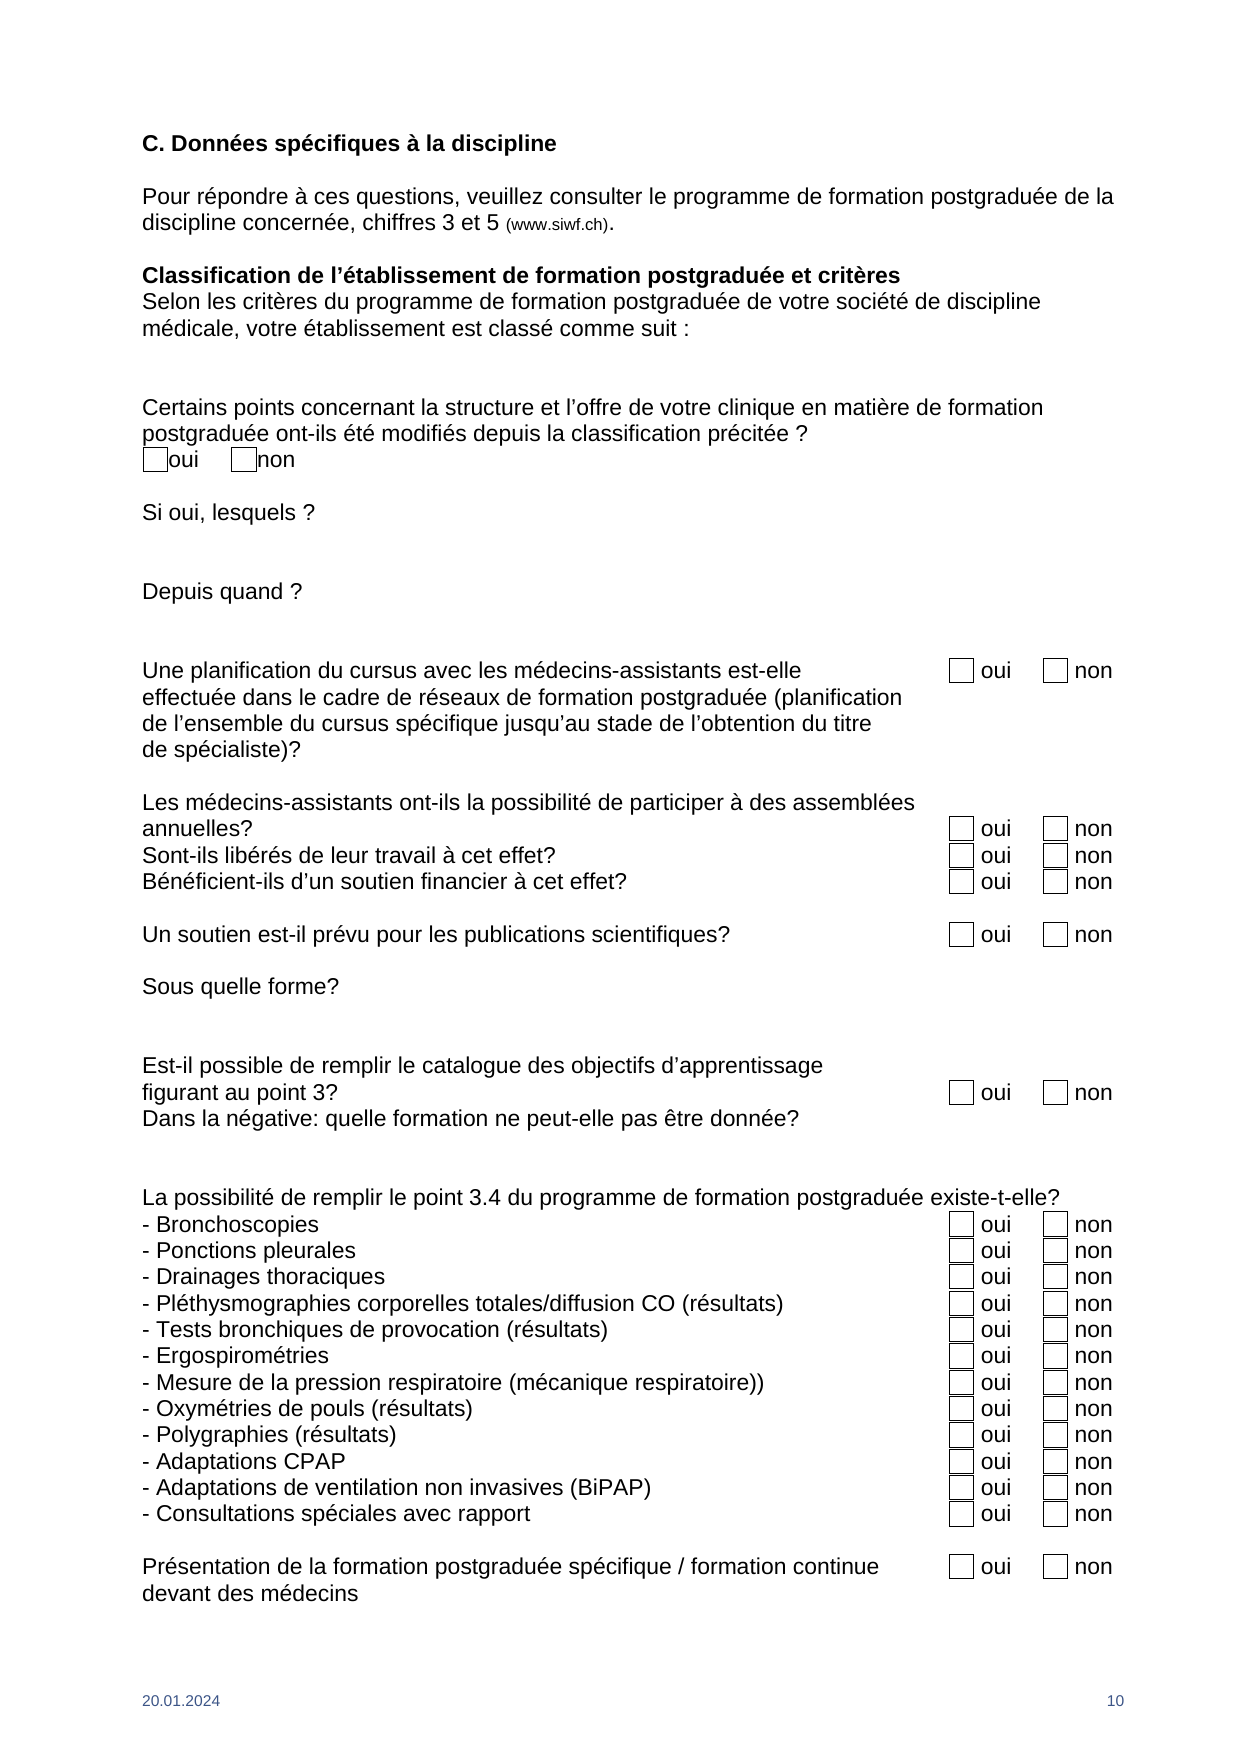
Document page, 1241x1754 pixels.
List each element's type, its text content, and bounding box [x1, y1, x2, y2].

text Pour répondre à ces questions, veuillez consulter le programme de formation postgraduée de la discipline concernée, chiffres 3 et 5 (www.siwf.ch). [142, 183, 1124, 235]
text Est-il possible de remplir le catalogue des objectifs d’apprentissage figurant au point 3? oui non [142, 1052, 1124, 1105]
text Les médecins-assistants ont-ils la possibilité de participer à des assemblées annuelles? oui non [142, 789, 1124, 842]
text Une planification du cursus avec les médecins-assistants est-elle oui non [142, 657, 1124, 683]
text - Bronchoscopies oui non [1068, 1211, 1124, 1237]
text - Oxymétries de pouls (résultats) oui non [142, 1395, 1124, 1421]
text C. Données spécifiques à la discipline [142, 130, 1124, 156]
text - Adaptations de ventilation non invasives (BiPAP) oui non [142, 1474, 1124, 1500]
text Certains points concernant la structure et l’offre de votre clinique en matière de formation postgraduée ont-ils été modifiés depuis la classification précitée ? [142, 393, 1172, 446]
text oui non [142, 446, 1172, 473]
text Un soutien est-il prévu pour les publications scientifiques? oui non [142, 921, 1124, 947]
text Classification de l’établissement de formation postgraduée et critères [142, 262, 1124, 288]
text Depuis quand ? [142, 578, 1157, 604]
text Selon les critères du programme de formation postgraduée de votre société de discipline médicale, votre établissement est classé comme suit : [142, 288, 1124, 341]
text Bénéficient-ils d’un soutien financier à cet effet? oui non [142, 868, 1124, 894]
text - Ponctions pleurales oui non [142, 1237, 1124, 1263]
text - Tests bronchiques de provocation (résultats) oui non [142, 1316, 1124, 1342]
text - Ergospirométries oui non [142, 1342, 1124, 1369]
text La possibilité de remplir le point 3.4 du programme de formation postgraduée existe-t-elle? [142, 1184, 1124, 1211]
text - Bronchoscopies oui non [142, 1211, 949, 1237]
text - Mesure de la pression respiratoire (mécanique respiratoire)) oui non [142, 1369, 1124, 1395]
text Dans la négative: quelle formation ne peut-elle pas être donnée? [142, 1105, 1124, 1131]
text Présentation de la formation postgraduée spécifique / formation continue oui non [142, 1553, 1124, 1579]
text - Adaptations CPAP oui non [142, 1448, 1124, 1474]
text - Bronchoscopies oui non [974, 1211, 1043, 1237]
text effectuée dans le cadre de réseaux de formation postgraduée (planification de l’ensemble du cursus spécifique jusqu’au stade de l’obtention du titre de spécialiste)? [142, 683, 1124, 762]
text - Pléthysmographies corporelles totales/diffusion CO (résultats) oui non [142, 1289, 1124, 1316]
text Si oui, lesquels ? [142, 499, 1157, 525]
text - Consultations spéciales avec rapport oui non [142, 1500, 1124, 1527]
text - Polygraphies (résultats) oui non [142, 1421, 1124, 1448]
text devant des médecins [142, 1579, 1124, 1606]
text Sous quelle forme? [142, 973, 1124, 1000]
text - Drainages thoraciques oui non [142, 1263, 1124, 1289]
text Sont-ils libérés de leur travail à cet effet? oui non [142, 842, 1124, 868]
